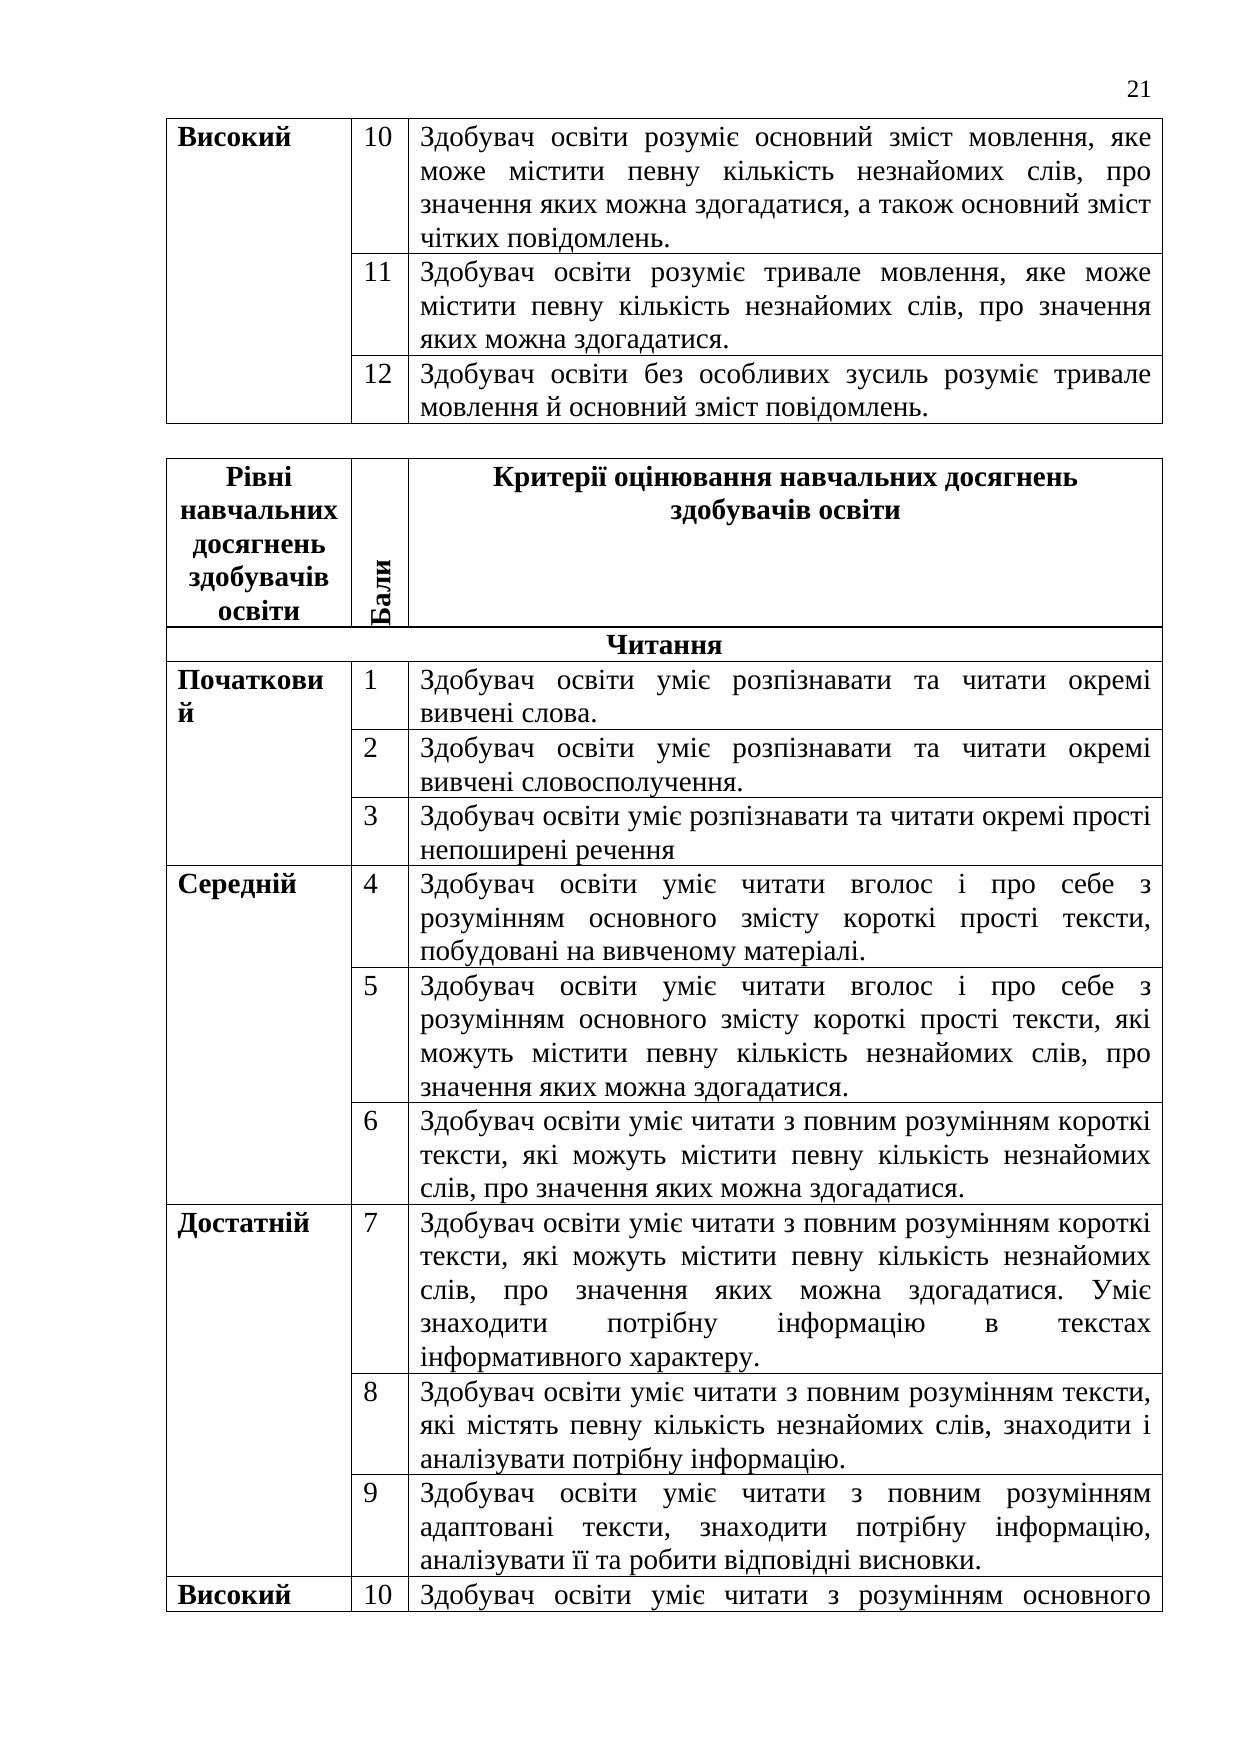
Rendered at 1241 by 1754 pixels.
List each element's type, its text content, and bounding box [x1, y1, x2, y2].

table_cell Початковий [167, 662, 351, 865]
table_cell 6 [352, 1103, 408, 1204]
table_cell Читання [167, 628, 1162, 661]
table_cell 3 [352, 798, 408, 865]
table_header Рівні навчальних досягнень здобувачів освіти [167, 459, 351, 626]
table_cell 9 [352, 1475, 408, 1576]
table_cell Високий [167, 119, 351, 423]
table_cell Достатній [167, 1205, 351, 1576]
table_cell 7 [352, 1205, 408, 1373]
table_cell 5 [352, 968, 408, 1102]
table_cell 10 [352, 1577, 408, 1611]
table_cell 12 [352, 356, 408, 423]
table_header Критерії оцінювання навчальних досягнень здобувачів освіти [409, 459, 1162, 626]
table_cell 10 [352, 119, 408, 253]
table_cell Здобувач освіти уміє читати з повним розумінням короткі тексти, які можуть містити певну кількість незнайомих слів, про значення яких можна здогадатися. Уміє знаходити потрібну інформацію в текстах інформативного характеру. [409, 1205, 1162, 1373]
table_cell Здобувач освіти уміє розпізнавати та читати окремі вивчені слова. [409, 662, 1162, 729]
table_cell Здобувач освіти уміє читати з повним розумінням тексти, які містять певну кількість незнайомих слів, знаходити і аналізувати потрібну інформацію. [409, 1374, 1162, 1474]
table_cell 4 [352, 866, 408, 967]
table_cell Здобувач освіти без особливих зусиль розуміє тривале мовлення й основний зміст повідомлень. [409, 356, 1162, 423]
table_cell Здобувач освіти розуміє тривале мовлення, яке може містити певну кількість незнайомих слів, про значення яких можна здогадатися. [409, 254, 1162, 355]
table_cell Середній [167, 866, 351, 1204]
table_cell 11 [352, 254, 408, 355]
table_cell Здобувач освіти уміє читати вголос і про себе з розумінням основного змісту короткі прості тексти, які можуть містити певну кількість незнайомих слів, про значення яких можна здогадатися. [409, 968, 1162, 1102]
table_cell 1 [352, 662, 408, 729]
table_cell 2 [352, 730, 408, 797]
table_cell Здобувач освіти уміє розпізнавати та читати окремі прості непоширені речення [409, 798, 1162, 865]
table_cell Здобувач освіти уміє читати з повним розумінням адаптовані тексти, знаходити потрібну інформацію, аналізувати її та робити відповідні висновки. [409, 1475, 1162, 1576]
table_header Бали [352, 459, 408, 626]
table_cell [409, 1577, 1162, 1611]
table_cell Здобувач освіти уміє розпізнавати та читати окремі вивчені словосполучення. [409, 730, 1162, 797]
table_cell Високий [167, 1577, 351, 1611]
table_cell Здобувач освіти уміє читати вголос і про себе з розумінням основного змісту короткі прості тексти, побудовані на вивченому матеріалі. [409, 866, 1162, 967]
table_cell Здобувач освіти уміє читати з повним розумінням короткі тексти, які можуть містити певну кількість незнайомих слів, про значення яких можна здогадатися. [409, 1103, 1162, 1204]
table_cell 8 [352, 1374, 408, 1474]
table_cell Здобувач освіти розуміє основний зміст мовлення, яке може містити певну кількість незнайомих слів, про значення яких можна здогадатися, а також основний зміст чітких повідомлень. [409, 119, 1162, 253]
